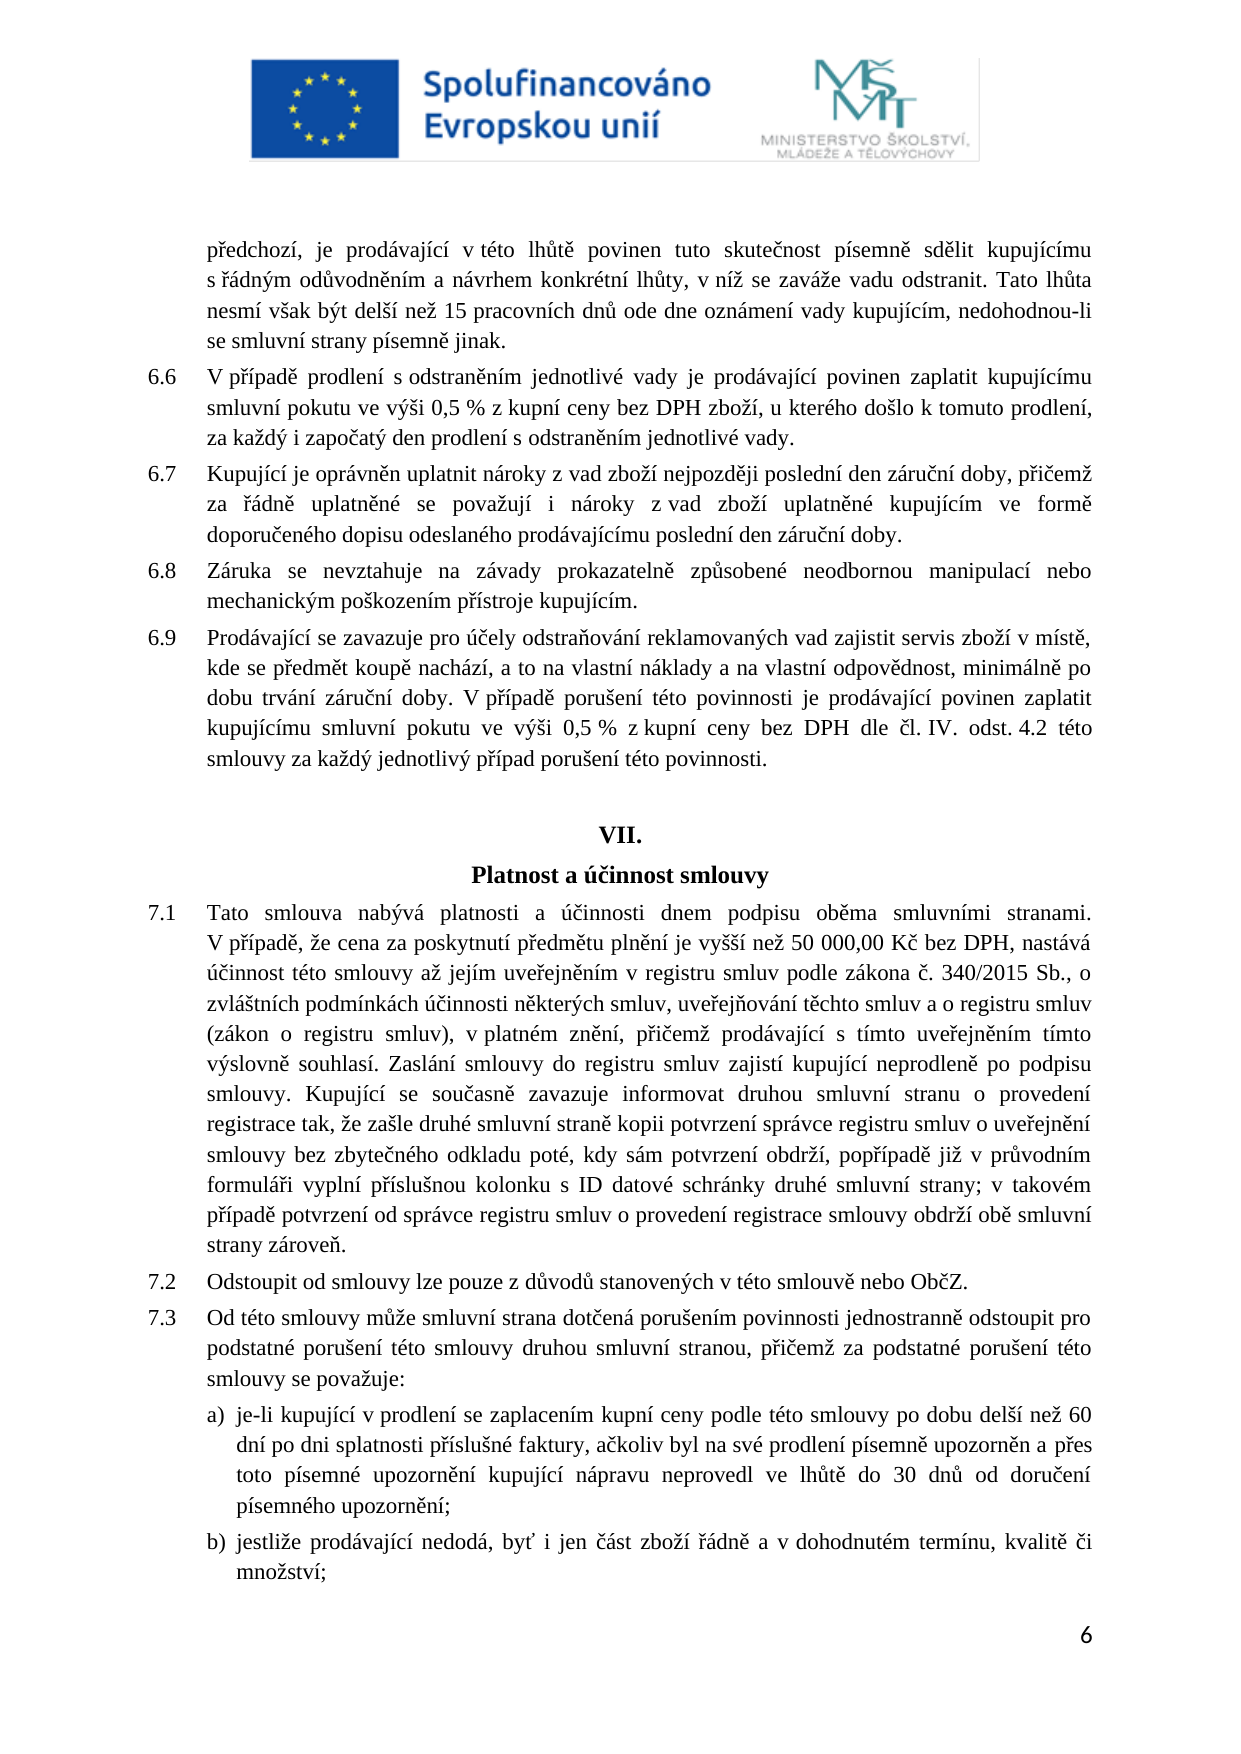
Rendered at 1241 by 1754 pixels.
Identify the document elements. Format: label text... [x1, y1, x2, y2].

title Platnost a účinnost smlouvy [148, 860, 1093, 888]
text a) je-li kupující v prodlení se zaplacením kupní ceny podle této smlouvy po dobu delší než 60 dní po dni splatnosti příslušné faktury, ačkoliv byl na své prodlení písemně upozorněn a přes toto písemné upozornění kupující nápravu neprovedl ve lhůtě do 30 dnů od doručení písemného upozornění; [207, 1401, 1093, 1518]
text 6.6 V případě prodlení s odstraněním jednotlivé vady je prodávající povinen zaplatit kupujícímu smluvní pokutu ve výši 0,5 % z kupní ceny bez DPH zboží, u kterého došlo k tomuto prodlení, za každý i započatý den prodlení s odstraněním jednotlivé vady. [148, 363, 1093, 450]
picture [249, 58, 981, 163]
text b) jestliže prodávající nedodá, byť i jen část zboží řádně a v dohodnutém termínu, kvalitě či množství; [207, 1528, 1093, 1585]
text 6.8 Záruka se nevztahuje na závady prokazatelně způsobené neodbornou manipulací nebo mechanickým poškozením přístroje kupujícím. [148, 557, 1093, 614]
text 7.3 Od této smlouvy může smluvní strana dotčená porušením povinnosti jednostranně odstoupit pro podstatné porušení této smlouvy druhou smluvní stranou, přičemž za podstatné porušení této smlouvy se považuje: [148, 1304, 1093, 1391]
text VII. [148, 820, 1093, 849]
text 6.9 Prodávající se zavazuje pro účely odstraňování reklamovaných vad zajistit servis zboží v místě, kde se předmět koupě nachází, a to na vlastní náklady a na vlastní odpovědnost, minimálně po dobu trvání záruční doby. V případě porušení této povinnosti je prodávající povinen zaplatit kupujícímu smluvní pokutu ve výši 0,5 % z kupní ceny bez DPH dle čl. IV. odst. 4.2 této smlouvy za každý jednotlivý případ porušení této povinnosti. [148, 624, 1093, 771]
text 6.7 Kupující je oprávněn uplatnit nároky z vad zboží nejpozději poslední den záruční doby, přičemž za řádně uplatněné se považují i nároky z vad zboží uplatněné kupujícím ve formě doporučeného dopisu odeslaného prodávajícímu poslední den záruční doby. [148, 460, 1093, 547]
text 7.2 Odstoupit od smlouvy lze pouze z důvodů stanovených v této smlouvě nebo ObčZ. [148, 1268, 1093, 1294]
text 7.1 Tato smlouva nabývá platnosti a účinnosti dnem podpisu oběma smluvními stranami. V případě, že cena za poskytnutí předmětu plnění je vyšší než 50 000,00 Kč bez DPH, nastává účinnost této smlouvy až jejím uveřejněním v registru smluv podle zákona č. 340/2015 Sb., o zvláštních podmínkách účinnosti některých smluv, uveřejňování těchto smluv a o registru smluv (zákon o registru smluv), v platném znění, přičemž prodávající s tímto uveřejněním tímto výslovně souhlasí. Zaslání smlouvy do registru smluv zajistí kupující neprodleně po podpisu smlouvy. Kupující se současně zavazuje informovat druhou smluvní stranu o provedení registrace tak, že zašle druhé smluvní straně kopii potvrzení správce registru smluv o uveřejnění smlouvy bez zbytečného odkladu poté, kdy sám potvrzení obdrží, popřípadě již v průvodním formuláři vyplní příslušnou kolonku s ID datové schránky druhé smluvní strany; v takovém případě potvrzení od správce registru smluv o provedení registrace smlouvy obdrží obě smluvní strany zároveň. [148, 899, 1093, 1258]
